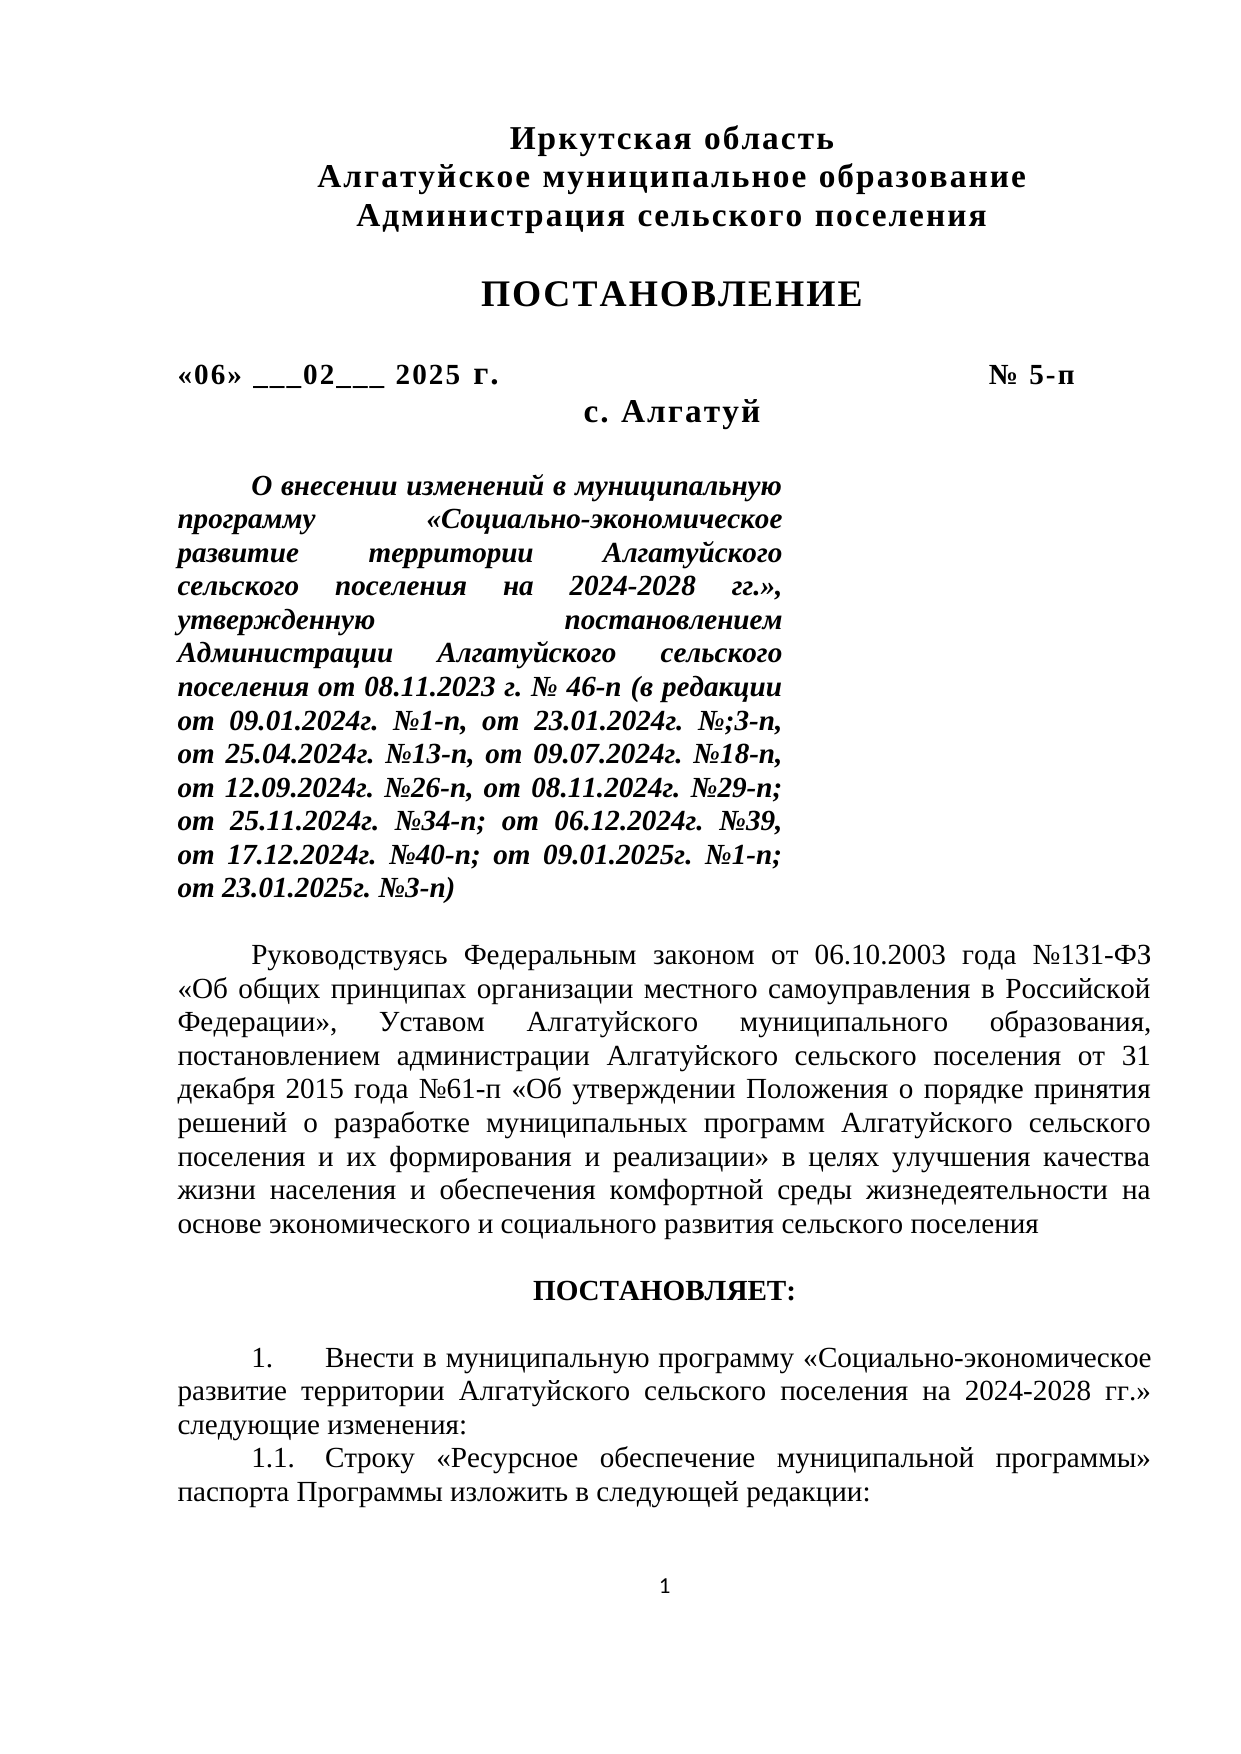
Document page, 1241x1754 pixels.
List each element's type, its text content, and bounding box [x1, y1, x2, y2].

list Внести в муниципальную программу «Социально-экономическое развитие территории Алгатуйского сельского поселения на 2024-2028 гг.» следующие изменения: [177, 1340, 1152, 1441]
text О внесении изменений в муниципальную программу «Социально-экономическое развитие территории Алгатуйского сельского поселения на 2024-2028 гг.», утвержденную постановлением Администрации Алгатуйского сельского поселения от 08.11.2023 г. № 46-п (в редакции от 09.01.2024г. №1-п, от 23.01.2024г. №;3-п, от 25.04.2024г. №13-п, от 09.07.2024г. №18-п, от 12.09.2024г. №26-п, от 08.11.2024г. №29-п; от 25.11.2024г. №34-п; от 06.12.2024г. №39, от 17.12.2024г. №40-п; от 09.01.2025г. №1-п; от 23.01.2025г. №3-п) [177, 468, 783, 904]
text Иркутская область [0, 118, 1240, 156]
text Руководствуясь Федеральным законом от 06.10.2003 года №131-ФЗ «Об общих принципах организации местного самоуправления в Российской Федерации», Уставом Алгатуйского муниципального образования, постановлением администрации Алгатуйского сельского поселения от 31 декабря 2015 года №61-п «Об утверждении Положения о порядке принятия решений о разработке муниципальных программ Алгатуйского сельского поселения и их формирования и реализации» в целях улучшения качества жизни населения и обеспечения комфортной среды жизнедеятельности на основе экономического и социального развития сельского поселения [177, 937, 1152, 1239]
text Администрация сельского поселения [0, 195, 1240, 233]
list Строку «Ресурсное обеспечение муниципальной программы» паспорта Программы изложить в следующей редакции: [177, 1441, 1152, 1508]
text с. Алгатуй [0, 391, 1240, 429]
text ПОСТАНОВЛЯЕТ: [177, 1273, 1152, 1306]
text Алгатуйское муниципальное образование [0, 156, 1240, 195]
text ПОСТАНОВЛЕНИЕ [0, 271, 1240, 314]
text «06» ___02___ 2025 г. № 5-п [177, 353, 1240, 391]
